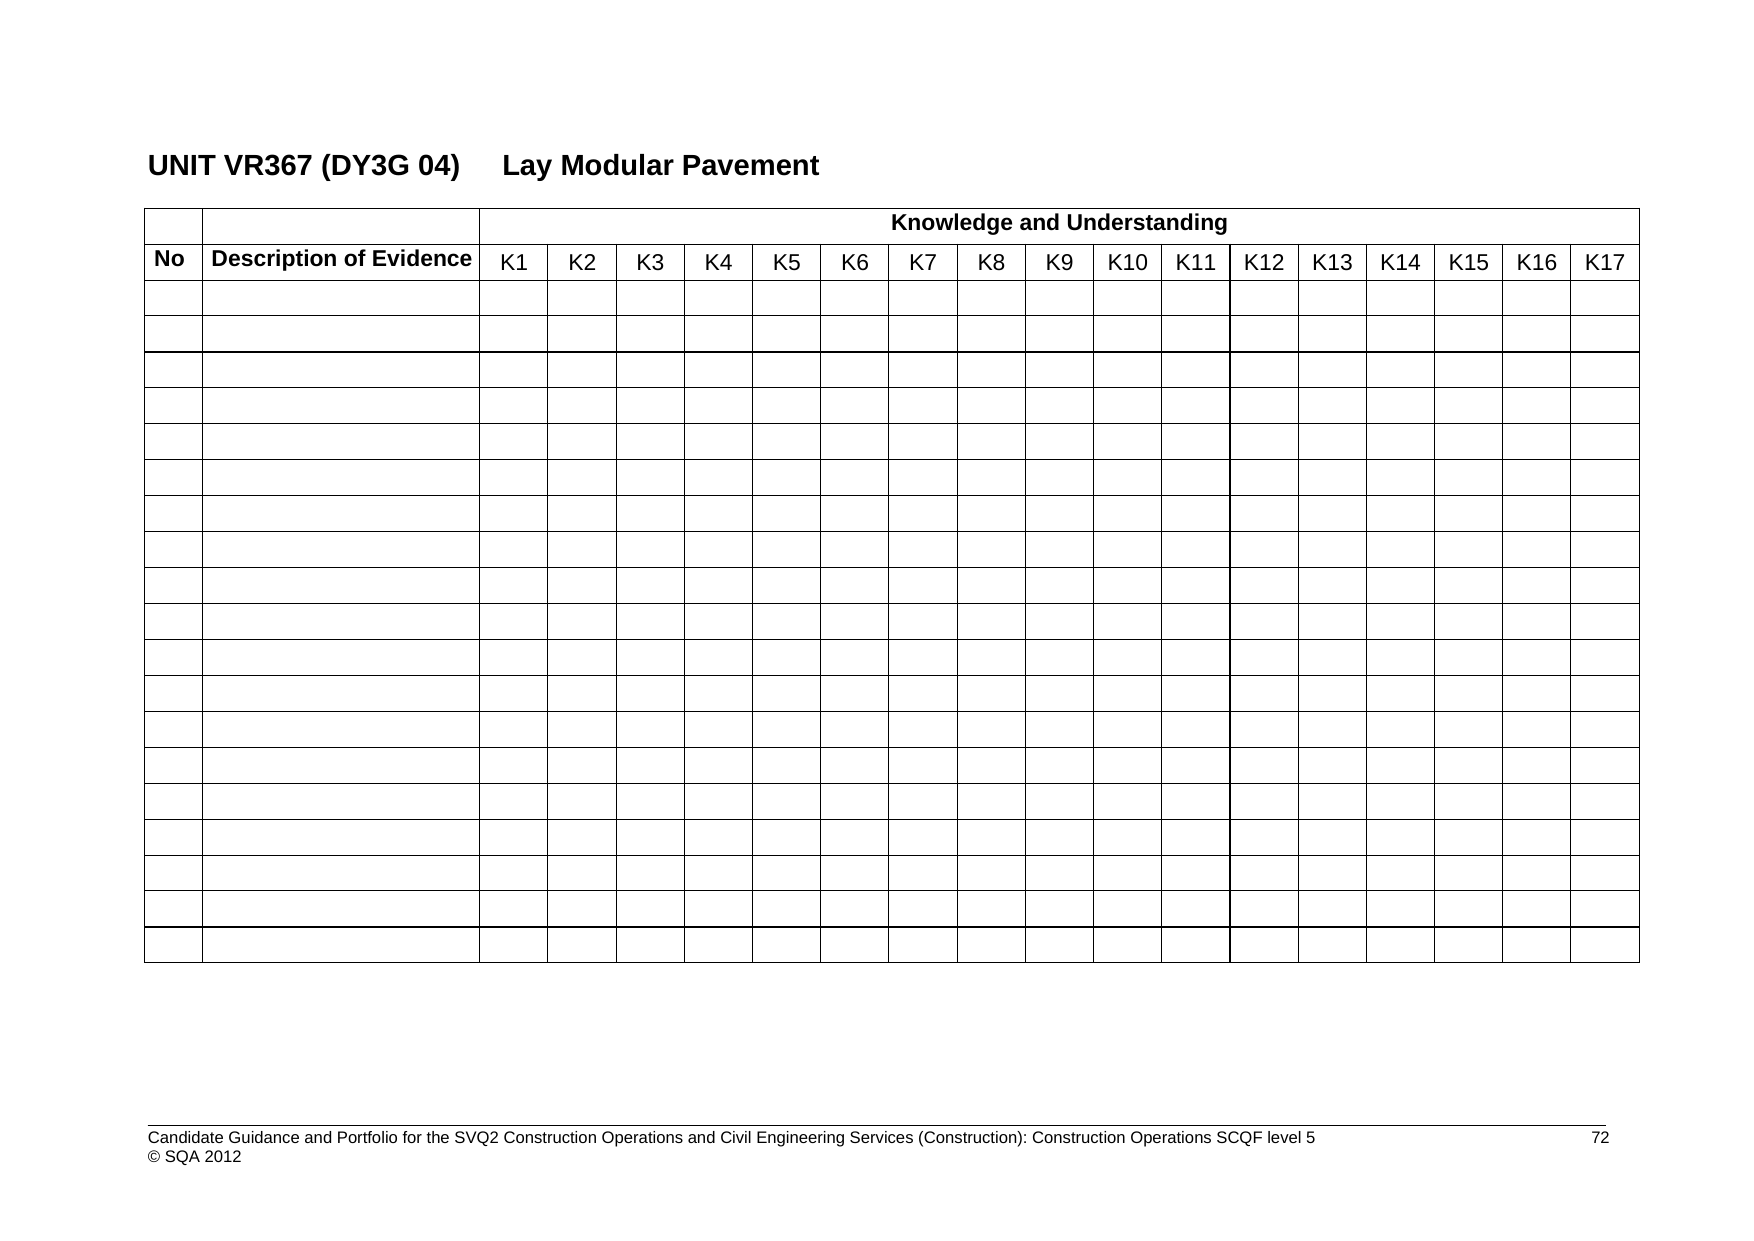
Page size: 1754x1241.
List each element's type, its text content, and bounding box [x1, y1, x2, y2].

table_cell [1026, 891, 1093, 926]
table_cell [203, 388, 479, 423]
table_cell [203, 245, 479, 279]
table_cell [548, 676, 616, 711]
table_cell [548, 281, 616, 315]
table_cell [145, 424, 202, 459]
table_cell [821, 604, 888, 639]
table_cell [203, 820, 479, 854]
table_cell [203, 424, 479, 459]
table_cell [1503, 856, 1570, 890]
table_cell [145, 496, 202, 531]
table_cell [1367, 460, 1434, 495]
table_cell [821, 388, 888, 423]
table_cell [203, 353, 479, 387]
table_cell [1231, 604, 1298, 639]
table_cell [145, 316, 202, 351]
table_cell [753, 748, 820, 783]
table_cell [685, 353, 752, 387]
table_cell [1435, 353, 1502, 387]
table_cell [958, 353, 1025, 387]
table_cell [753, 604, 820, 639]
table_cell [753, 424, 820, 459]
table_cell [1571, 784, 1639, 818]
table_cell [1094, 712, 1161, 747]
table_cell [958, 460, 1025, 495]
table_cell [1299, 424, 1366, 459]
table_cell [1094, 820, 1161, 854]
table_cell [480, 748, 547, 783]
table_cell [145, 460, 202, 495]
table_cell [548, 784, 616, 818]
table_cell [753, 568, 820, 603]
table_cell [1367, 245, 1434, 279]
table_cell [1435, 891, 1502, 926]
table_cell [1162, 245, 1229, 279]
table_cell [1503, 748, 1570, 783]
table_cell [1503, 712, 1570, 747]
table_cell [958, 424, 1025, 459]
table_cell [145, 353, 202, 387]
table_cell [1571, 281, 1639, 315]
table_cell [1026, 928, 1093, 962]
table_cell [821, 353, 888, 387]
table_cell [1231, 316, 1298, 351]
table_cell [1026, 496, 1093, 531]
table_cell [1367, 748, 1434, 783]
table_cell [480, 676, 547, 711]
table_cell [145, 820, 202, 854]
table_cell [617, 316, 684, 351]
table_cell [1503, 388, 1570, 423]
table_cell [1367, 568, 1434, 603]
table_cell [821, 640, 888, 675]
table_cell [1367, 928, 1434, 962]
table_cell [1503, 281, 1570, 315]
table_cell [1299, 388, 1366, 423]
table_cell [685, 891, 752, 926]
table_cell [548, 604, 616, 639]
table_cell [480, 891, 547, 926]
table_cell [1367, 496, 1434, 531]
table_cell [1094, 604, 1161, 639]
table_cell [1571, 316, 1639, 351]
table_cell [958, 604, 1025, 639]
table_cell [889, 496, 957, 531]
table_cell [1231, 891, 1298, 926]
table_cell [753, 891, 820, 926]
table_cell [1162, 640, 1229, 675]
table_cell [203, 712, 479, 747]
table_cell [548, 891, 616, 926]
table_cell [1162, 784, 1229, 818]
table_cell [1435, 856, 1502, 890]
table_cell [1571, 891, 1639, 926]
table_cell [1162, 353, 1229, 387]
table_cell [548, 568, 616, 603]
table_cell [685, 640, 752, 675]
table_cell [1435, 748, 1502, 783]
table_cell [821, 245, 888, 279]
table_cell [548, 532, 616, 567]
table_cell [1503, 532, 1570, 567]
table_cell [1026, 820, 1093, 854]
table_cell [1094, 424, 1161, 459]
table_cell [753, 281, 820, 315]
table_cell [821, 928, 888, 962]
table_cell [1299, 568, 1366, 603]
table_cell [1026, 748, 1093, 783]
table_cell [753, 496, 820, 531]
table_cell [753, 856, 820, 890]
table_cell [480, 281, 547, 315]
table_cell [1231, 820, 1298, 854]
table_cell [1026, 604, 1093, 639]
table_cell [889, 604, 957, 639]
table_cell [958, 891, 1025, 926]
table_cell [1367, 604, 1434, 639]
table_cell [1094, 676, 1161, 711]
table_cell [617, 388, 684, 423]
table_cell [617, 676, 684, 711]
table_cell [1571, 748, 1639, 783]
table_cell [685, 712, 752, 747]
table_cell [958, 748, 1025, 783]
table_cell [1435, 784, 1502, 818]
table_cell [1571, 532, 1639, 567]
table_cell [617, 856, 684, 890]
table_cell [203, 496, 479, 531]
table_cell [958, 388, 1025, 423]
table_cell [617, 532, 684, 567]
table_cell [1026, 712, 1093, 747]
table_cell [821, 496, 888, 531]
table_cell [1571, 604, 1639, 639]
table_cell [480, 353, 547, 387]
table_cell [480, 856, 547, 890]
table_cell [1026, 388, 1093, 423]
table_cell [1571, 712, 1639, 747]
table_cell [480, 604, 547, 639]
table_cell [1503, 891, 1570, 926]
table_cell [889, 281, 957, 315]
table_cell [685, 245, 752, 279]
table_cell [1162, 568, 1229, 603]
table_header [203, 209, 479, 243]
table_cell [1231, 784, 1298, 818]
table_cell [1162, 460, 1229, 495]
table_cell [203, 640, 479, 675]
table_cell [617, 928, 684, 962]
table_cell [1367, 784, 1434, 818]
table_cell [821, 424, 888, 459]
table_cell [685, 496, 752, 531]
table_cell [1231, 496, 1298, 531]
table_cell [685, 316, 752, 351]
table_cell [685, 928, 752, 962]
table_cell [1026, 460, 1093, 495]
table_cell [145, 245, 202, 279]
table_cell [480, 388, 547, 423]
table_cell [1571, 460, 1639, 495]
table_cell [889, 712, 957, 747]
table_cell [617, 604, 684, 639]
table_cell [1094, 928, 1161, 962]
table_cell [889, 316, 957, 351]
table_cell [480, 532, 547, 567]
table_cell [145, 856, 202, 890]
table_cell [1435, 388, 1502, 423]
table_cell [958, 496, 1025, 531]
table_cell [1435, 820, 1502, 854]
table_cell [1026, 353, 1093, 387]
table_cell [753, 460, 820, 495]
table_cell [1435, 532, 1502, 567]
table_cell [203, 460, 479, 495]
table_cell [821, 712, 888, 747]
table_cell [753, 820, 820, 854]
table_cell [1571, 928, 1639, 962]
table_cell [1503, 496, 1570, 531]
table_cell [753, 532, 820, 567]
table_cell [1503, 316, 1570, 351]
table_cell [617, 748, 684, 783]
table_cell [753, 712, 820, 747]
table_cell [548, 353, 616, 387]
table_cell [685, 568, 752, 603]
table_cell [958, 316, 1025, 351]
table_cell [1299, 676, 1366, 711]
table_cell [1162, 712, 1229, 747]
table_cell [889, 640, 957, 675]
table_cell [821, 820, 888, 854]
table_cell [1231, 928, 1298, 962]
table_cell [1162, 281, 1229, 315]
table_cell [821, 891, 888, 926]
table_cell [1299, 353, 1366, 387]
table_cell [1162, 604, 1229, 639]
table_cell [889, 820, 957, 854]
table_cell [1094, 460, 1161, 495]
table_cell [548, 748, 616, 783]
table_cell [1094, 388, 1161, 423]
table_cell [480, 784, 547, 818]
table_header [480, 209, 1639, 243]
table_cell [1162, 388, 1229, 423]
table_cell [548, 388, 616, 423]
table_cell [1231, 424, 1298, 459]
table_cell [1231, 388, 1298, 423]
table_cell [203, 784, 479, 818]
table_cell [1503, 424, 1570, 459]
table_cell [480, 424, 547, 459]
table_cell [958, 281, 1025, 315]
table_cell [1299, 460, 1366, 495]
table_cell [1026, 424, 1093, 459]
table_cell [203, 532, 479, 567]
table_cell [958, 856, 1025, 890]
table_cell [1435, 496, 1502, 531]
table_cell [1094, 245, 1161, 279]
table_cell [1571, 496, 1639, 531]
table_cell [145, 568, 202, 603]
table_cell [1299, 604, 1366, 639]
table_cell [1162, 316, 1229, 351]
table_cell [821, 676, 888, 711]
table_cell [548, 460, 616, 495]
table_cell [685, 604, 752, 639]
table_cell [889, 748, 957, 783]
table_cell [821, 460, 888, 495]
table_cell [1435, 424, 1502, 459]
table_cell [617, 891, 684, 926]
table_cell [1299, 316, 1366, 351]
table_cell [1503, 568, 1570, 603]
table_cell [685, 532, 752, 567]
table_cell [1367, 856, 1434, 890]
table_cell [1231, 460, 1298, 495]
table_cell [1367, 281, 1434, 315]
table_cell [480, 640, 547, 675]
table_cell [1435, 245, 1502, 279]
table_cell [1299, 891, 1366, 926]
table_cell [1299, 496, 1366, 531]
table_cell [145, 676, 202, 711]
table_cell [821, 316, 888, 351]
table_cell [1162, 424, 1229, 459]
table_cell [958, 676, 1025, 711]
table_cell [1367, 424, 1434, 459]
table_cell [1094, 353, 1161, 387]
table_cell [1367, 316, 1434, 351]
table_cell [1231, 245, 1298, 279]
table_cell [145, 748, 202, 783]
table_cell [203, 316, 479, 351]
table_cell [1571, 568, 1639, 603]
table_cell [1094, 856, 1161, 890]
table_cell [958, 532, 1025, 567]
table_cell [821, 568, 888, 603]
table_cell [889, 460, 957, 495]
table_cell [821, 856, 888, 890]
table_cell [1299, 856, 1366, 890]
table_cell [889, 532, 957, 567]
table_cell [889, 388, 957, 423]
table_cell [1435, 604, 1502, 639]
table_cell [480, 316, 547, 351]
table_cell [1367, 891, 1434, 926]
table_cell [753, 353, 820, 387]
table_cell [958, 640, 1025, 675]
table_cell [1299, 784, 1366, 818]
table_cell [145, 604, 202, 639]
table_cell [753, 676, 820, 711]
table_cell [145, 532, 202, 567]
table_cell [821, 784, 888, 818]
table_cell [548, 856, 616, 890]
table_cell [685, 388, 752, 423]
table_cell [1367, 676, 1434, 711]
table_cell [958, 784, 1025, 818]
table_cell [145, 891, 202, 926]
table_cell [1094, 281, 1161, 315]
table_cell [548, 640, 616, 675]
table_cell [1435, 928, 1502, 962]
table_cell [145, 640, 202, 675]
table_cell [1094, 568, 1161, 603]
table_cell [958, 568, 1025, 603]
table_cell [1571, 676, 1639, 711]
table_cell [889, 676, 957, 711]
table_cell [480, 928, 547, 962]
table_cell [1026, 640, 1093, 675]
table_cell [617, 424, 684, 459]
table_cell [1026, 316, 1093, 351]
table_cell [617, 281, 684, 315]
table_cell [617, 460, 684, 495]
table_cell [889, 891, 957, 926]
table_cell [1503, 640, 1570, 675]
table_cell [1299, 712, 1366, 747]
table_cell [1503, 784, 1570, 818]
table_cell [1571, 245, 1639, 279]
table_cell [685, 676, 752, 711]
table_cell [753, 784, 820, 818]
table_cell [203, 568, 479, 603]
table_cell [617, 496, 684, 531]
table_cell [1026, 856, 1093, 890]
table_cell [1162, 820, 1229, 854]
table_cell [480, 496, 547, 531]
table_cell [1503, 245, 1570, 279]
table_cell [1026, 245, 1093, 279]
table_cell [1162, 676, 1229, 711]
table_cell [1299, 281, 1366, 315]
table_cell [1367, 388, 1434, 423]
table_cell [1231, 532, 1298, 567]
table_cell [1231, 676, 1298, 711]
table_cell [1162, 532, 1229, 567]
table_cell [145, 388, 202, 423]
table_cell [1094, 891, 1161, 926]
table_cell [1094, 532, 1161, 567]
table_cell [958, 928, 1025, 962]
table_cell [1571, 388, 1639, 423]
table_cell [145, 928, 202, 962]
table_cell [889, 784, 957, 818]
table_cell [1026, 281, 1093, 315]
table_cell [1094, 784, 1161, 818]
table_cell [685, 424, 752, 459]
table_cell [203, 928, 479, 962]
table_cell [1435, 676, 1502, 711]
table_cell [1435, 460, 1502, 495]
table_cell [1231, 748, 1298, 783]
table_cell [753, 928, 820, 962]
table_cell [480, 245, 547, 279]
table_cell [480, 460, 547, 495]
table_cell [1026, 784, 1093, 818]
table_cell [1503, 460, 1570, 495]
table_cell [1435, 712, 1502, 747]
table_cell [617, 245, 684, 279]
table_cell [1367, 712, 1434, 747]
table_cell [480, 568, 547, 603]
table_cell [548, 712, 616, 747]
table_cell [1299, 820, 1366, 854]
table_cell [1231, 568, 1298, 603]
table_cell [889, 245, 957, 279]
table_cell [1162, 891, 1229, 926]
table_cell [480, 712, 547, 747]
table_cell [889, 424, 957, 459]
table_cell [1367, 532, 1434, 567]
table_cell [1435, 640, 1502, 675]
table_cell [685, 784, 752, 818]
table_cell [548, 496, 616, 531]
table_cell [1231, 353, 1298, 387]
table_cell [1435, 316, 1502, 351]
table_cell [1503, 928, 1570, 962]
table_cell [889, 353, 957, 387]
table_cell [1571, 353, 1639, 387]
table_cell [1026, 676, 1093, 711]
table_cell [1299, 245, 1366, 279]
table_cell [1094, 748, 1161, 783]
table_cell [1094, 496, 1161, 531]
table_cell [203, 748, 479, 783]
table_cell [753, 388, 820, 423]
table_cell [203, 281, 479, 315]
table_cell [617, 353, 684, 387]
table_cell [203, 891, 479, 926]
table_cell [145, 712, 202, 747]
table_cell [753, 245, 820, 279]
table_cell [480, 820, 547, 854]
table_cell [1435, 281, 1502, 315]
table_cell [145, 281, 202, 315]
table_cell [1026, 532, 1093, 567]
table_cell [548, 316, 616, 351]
text UNIT VR367 (DY3G 04) Lay Modular Pavement [148, 148, 1606, 181]
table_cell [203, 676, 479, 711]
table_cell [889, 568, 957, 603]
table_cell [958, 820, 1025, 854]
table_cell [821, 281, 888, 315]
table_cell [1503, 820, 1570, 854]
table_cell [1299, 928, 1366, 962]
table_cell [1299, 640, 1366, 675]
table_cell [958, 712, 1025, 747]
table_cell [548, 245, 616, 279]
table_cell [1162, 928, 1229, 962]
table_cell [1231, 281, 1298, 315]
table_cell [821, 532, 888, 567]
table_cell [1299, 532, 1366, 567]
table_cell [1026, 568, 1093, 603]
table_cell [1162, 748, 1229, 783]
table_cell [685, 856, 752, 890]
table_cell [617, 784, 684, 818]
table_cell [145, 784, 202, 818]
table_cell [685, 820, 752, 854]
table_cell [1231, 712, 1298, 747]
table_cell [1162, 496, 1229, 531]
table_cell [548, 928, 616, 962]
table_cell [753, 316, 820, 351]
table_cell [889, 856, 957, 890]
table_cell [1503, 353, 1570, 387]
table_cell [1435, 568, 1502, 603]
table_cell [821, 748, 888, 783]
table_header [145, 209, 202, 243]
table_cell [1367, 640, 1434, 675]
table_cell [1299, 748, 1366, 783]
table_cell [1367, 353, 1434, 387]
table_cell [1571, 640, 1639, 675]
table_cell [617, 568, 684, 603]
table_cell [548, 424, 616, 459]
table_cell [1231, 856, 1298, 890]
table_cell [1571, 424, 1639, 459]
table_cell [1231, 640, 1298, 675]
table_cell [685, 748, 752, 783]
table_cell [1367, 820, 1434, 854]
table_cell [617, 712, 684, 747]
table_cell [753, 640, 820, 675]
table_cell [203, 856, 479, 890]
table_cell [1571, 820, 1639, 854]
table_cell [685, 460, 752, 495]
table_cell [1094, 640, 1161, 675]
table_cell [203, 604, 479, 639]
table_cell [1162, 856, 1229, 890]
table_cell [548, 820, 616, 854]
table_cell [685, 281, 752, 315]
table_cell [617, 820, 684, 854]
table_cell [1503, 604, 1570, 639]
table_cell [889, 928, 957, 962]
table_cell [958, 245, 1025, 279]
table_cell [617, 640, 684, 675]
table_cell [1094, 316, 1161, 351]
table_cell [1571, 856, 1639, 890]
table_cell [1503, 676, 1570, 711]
